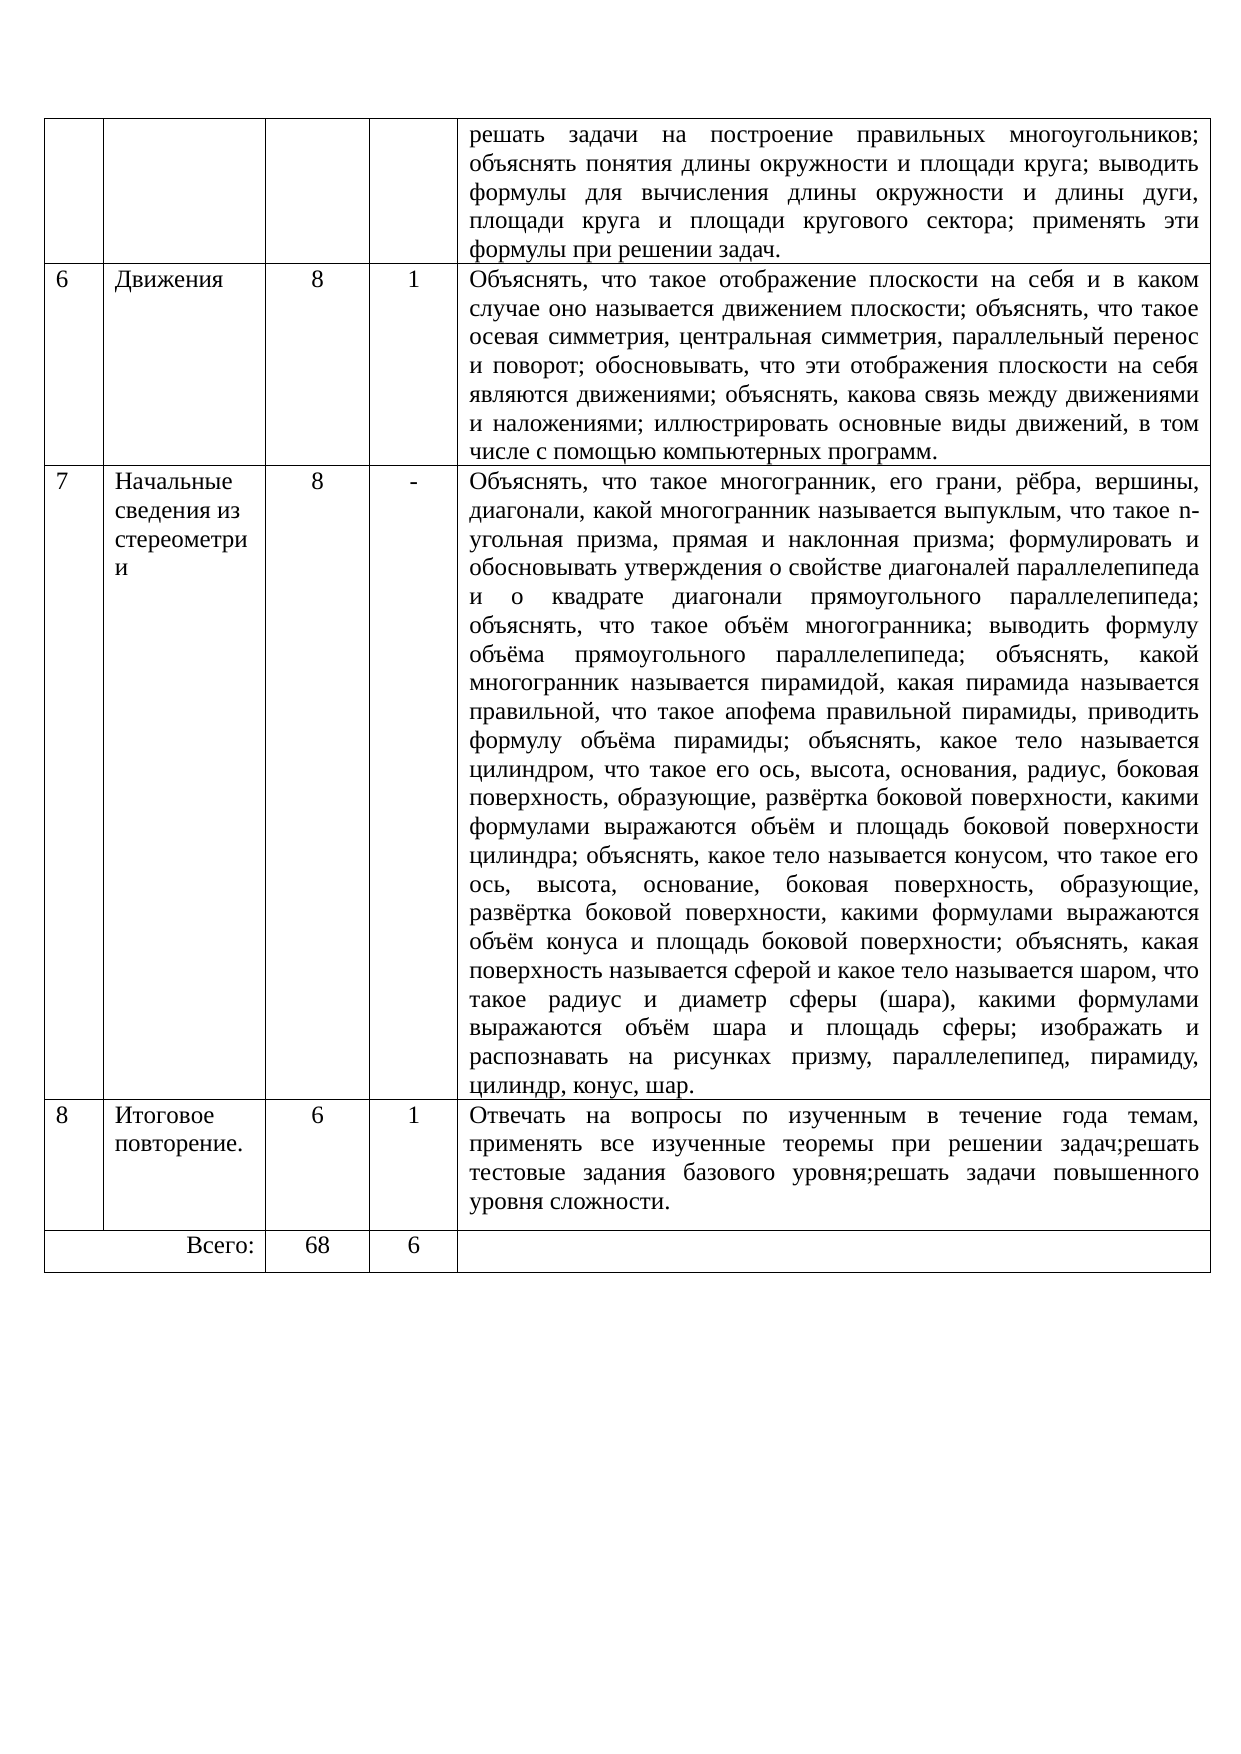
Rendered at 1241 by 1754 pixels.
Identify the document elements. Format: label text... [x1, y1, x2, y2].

table_cell 6 [266, 1100, 369, 1229]
table_cell 8 [266, 466, 369, 1099]
table_cell Отвечать на вопросы по изученным в течение года темам, применять все изученные теоремы при решении задач;решать тестовые задания базового уровня;решать задачи повышенного уровня сложности. [458, 1100, 1210, 1229]
table_cell 6 [370, 1231, 457, 1272]
table_cell Всего: [45, 1231, 265, 1272]
table_cell 12 [266, 119, 369, 263]
table_cell - [370, 466, 457, 1099]
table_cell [458, 119, 1210, 263]
table_cell Итоговое повторение. [104, 1100, 265, 1229]
table_cell 1 [370, 264, 457, 465]
table_cell Движения [104, 264, 265, 465]
table_cell Начальные сведения из стереометрии [104, 466, 265, 1099]
table_cell 8 [45, 1100, 103, 1229]
table_cell 8 [266, 264, 369, 465]
table_cell 7 [45, 466, 103, 1099]
table_cell [458, 1231, 1210, 1272]
table_cell 5 [45, 119, 103, 263]
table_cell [104, 119, 265, 263]
table_cell Объяснять, что такое многогранник, его грани, рёбра, вершины, диагонали, какой многогранник называется выпуклым, что такое n-угольная призма, прямая и наклонная призма; формулировать и обосновывать утверждения о свойстве диагоналей параллелепипеда и о квадрате диагонали прямоугольного параллелепипеда; объяснять, что такое объём многогранника; выводить формулу объёма прямоугольного параллелепипеда; объяснять, какой многогранник называется пирамидой, какая пирамида называется правильной, что такое апофема правильной пирамиды, приводить формулу объёма пирамиды; объяснять, какое тело называется цилиндром, что такое его ось, высота, основания, радиус, боковая поверхность, образующие, развёртка боковой поверхности, какими формулами выражаются объём и площадь боковой поверхности цилиндра; объяснять, какое тело называется конусом, что такое его ось, высота, основание, боковая поверхность, образующие, развёртка боковой поверхности, какими формулами выражаются объём конуса и площадь боковой поверхности; объяснять, какая поверхность называется сферой и какое тело называется шаром, что такое радиус и диаметр сферы (шара), какими формулами выражаются объём шара и площадь сферы; изображать и распознавать на рисунках призму, параллелепипед, пирамиду, цилиндр, конус, шар. [458, 466, 1210, 1099]
table_cell 1 [370, 1100, 457, 1229]
table_cell 68 [266, 1231, 369, 1272]
table_cell Объяснять, что такое отображение плоскости на себя и в каком случае оно называется движением плоскости; объяснять, что такое осевая симметрия, центральная симметрия, параллельный перенос и поворот; обосновывать, что эти отображения плоскости на себя являются движениями; объяснять, какова связь между движениями и наложениями; иллюстрировать основные виды движений, в том числе с помощью компьютерных программ. [458, 264, 1210, 465]
table_cell 1 [370, 119, 457, 263]
table_cell 6 [45, 264, 103, 465]
